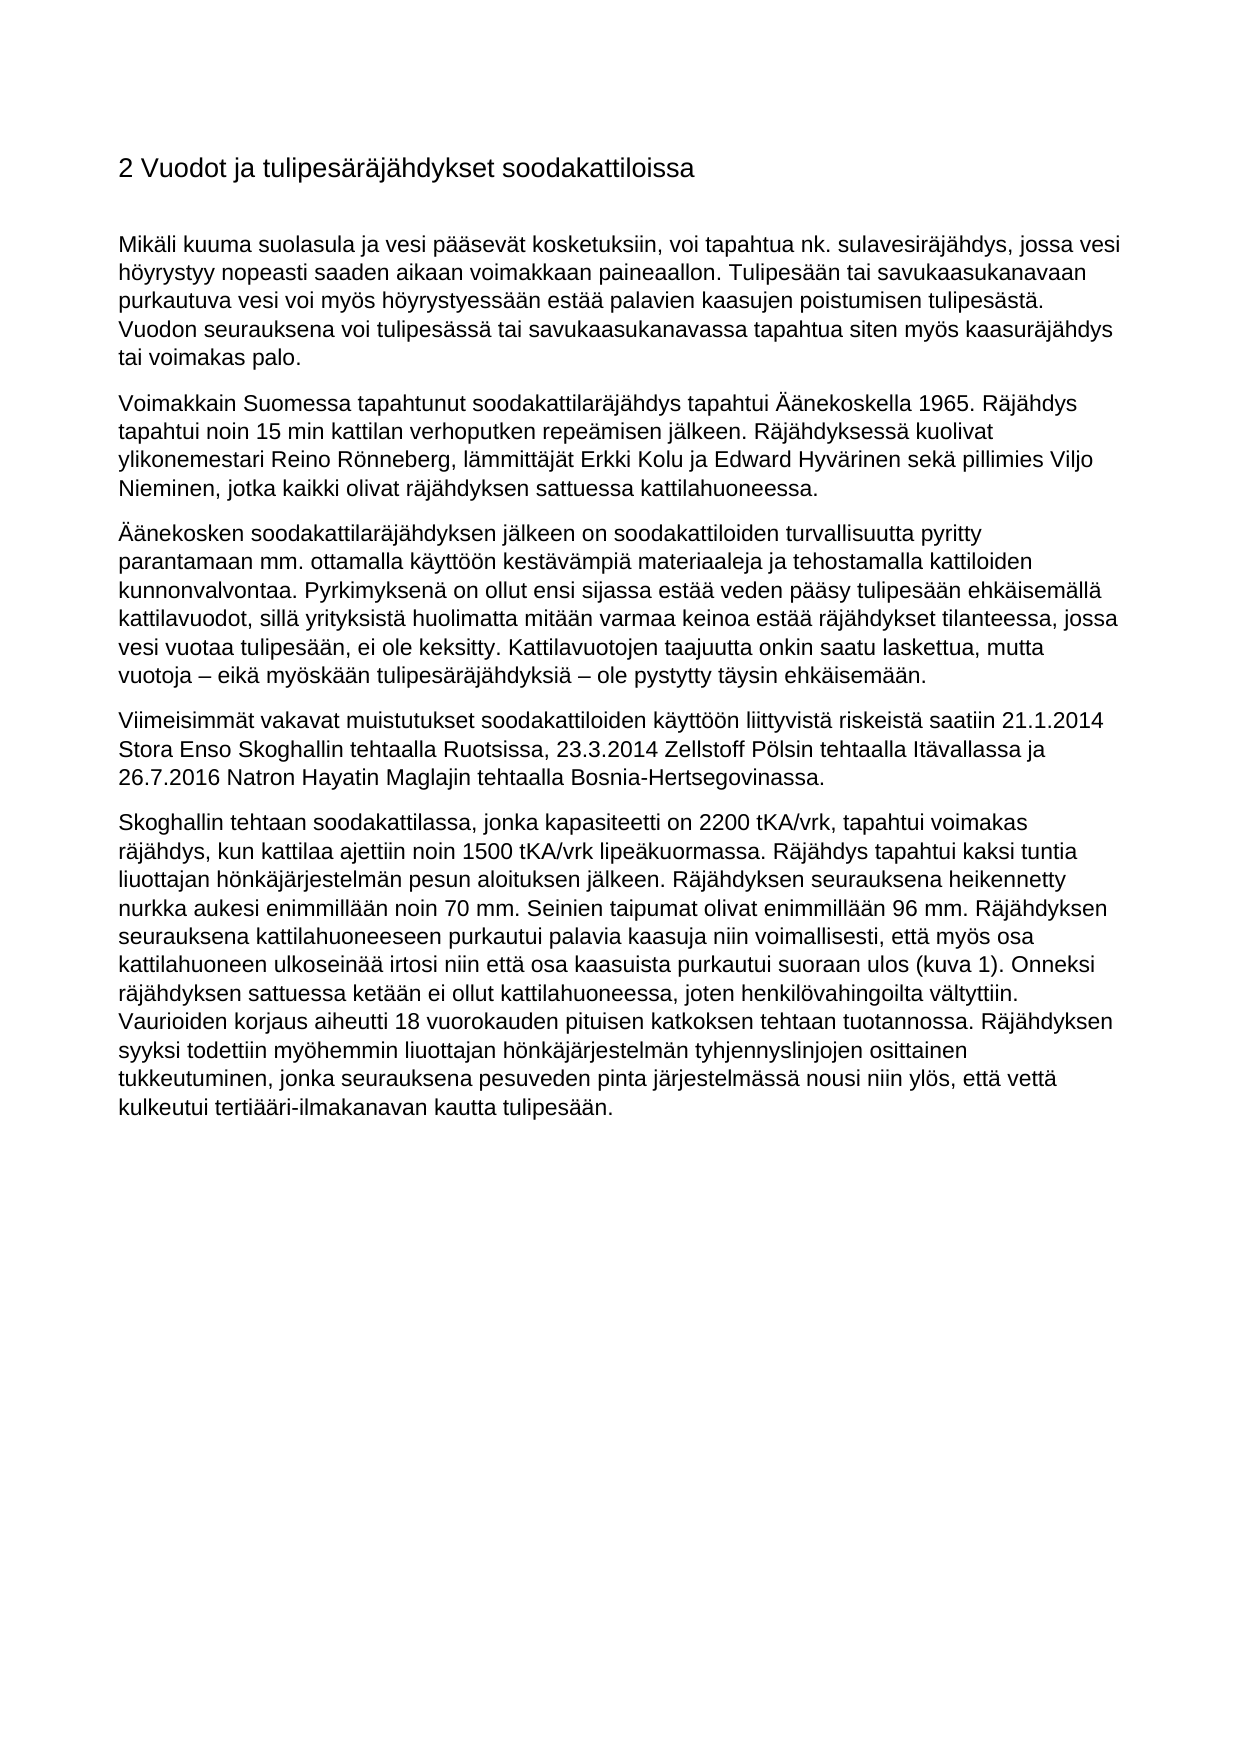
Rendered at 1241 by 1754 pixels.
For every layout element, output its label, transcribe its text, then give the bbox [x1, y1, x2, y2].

text Mikäli kuuma suolasula ja vesi pääsevät kosketuksiin, voi tapahtua nk. sulavesiräjähdys, jossa vesi höyrystyy nopeasti saaden aikaan voimakkaan paineaallon. Tulipesään tai savukaasukanavaan purkautuva vesi voi myös höyrystyessään estää palavien kaasujen poistumisen tulipesästä. Vuodon seurauksena voi tulipesässä tai savukaasukanavassa tapahtua siten myös kaasuräjähdys tai voimakas palo. [118, 231, 1122, 371]
text Viimeisimmät vakavat muistutukset soodakattiloiden käyttöön liittyvistä riskeistä saatiin 21.1.2014 Stora Enso Skoghallin tehtaalla Ruotsissa, 23.3.2014 Zellstoff Pölsin tehtaalla Itävallassa ja 26.7.2016 Natron Hayatin Maglajin tehtaalla Bosnia-Hertsegovinassa. [118, 707, 1122, 790]
text Äänekosken soodakattilaräjähdyksen jälkeen on soodakattiloiden turvallisuutta pyritty parantamaan mm. ottamalla käyttöön kestävämpiä materiaaleja ja tehostamalla kattiloiden kunnonvalvontaa. Pyrkimyksenä on ollut ensi sijassa estää veden pääsy tulipesään ehkäisemällä kattilavuodot, sillä yrityksistä huolimatta mitään varmaa keinoa estää räjähdykset tilanteessa, jossa vesi vuotaa tulipesään, ei ole keksitty. Kattilavuotojen taajuutta onkin saatu laskettua, mutta vuotoja – eikä myöskään tulipesäräjähdyksiä – ole pystytty täysin ehkäisemään. [118, 520, 1122, 688]
subtitle 2 Vuodot ja tulipesäräjähdykset soodakattiloissa [118, 152, 1122, 183]
text Voimakkain Suomessa tapahtunut soodakattilaräjähdys tapahtui Äänekoskella 1965. Räjähdys tapahtui noin 15 min kattilan verhoputken repeämisen jälkeen. Räjähdyksessä kuolivat ylikonemestari Reino Rönneberg, lämmittäjät Erkki Kolu ja Edward Hyvärinen sekä pillimies Viljo Nieminen, jotka kaikki olivat räjähdyksen sattuessa kattilahuoneessa. [118, 389, 1122, 501]
text Skoghallin tehtaan soodakattilassa, jonka kapasiteetti on 2200 tKA/vrk, tapahtui voimakas räjähdys, kun kattilaa ajettiin noin 1500 tKA/vrk lipeäkuormassa. Räjähdys tapahtui kaksi tuntia liuottajan hönkäjärjestelmän pesun aloituksen jälkeen. Räjähdyksen seurauksena heikennetty nurkka aukesi enimmillään noin 70 mm. Seinien taipumat olivat enimmillään 96 mm. Räjähdyksen seurauksena kattilahuoneeseen purkautui palavia kaasuja niin voimallisesti, että myös osa kattilahuoneen ulkoseinää irtosi niin että osa kaasuista purkautui suoraan ulos (kuva 1). Onneksi räjähdyksen sattuessa ketään ei ollut kattilahuoneessa, joten henkilövahingoilta vältyttiin. Vaurioiden korjaus aiheutti 18 vuorokauden pituisen katkoksen tehtaan tuotannossa. Räjähdyksen syyksi todettiin myöhemmin liuottajan hönkäjärjestelmän tyhjennyslinjojen osittainen tukkeutuminen, jonka seurauksena pesuveden pinta järjestelmässä nousi niin ylös, että vettä kulkeutui tertiääri-ilmakanavan kautta tulipesään. [118, 809, 1122, 1120]
